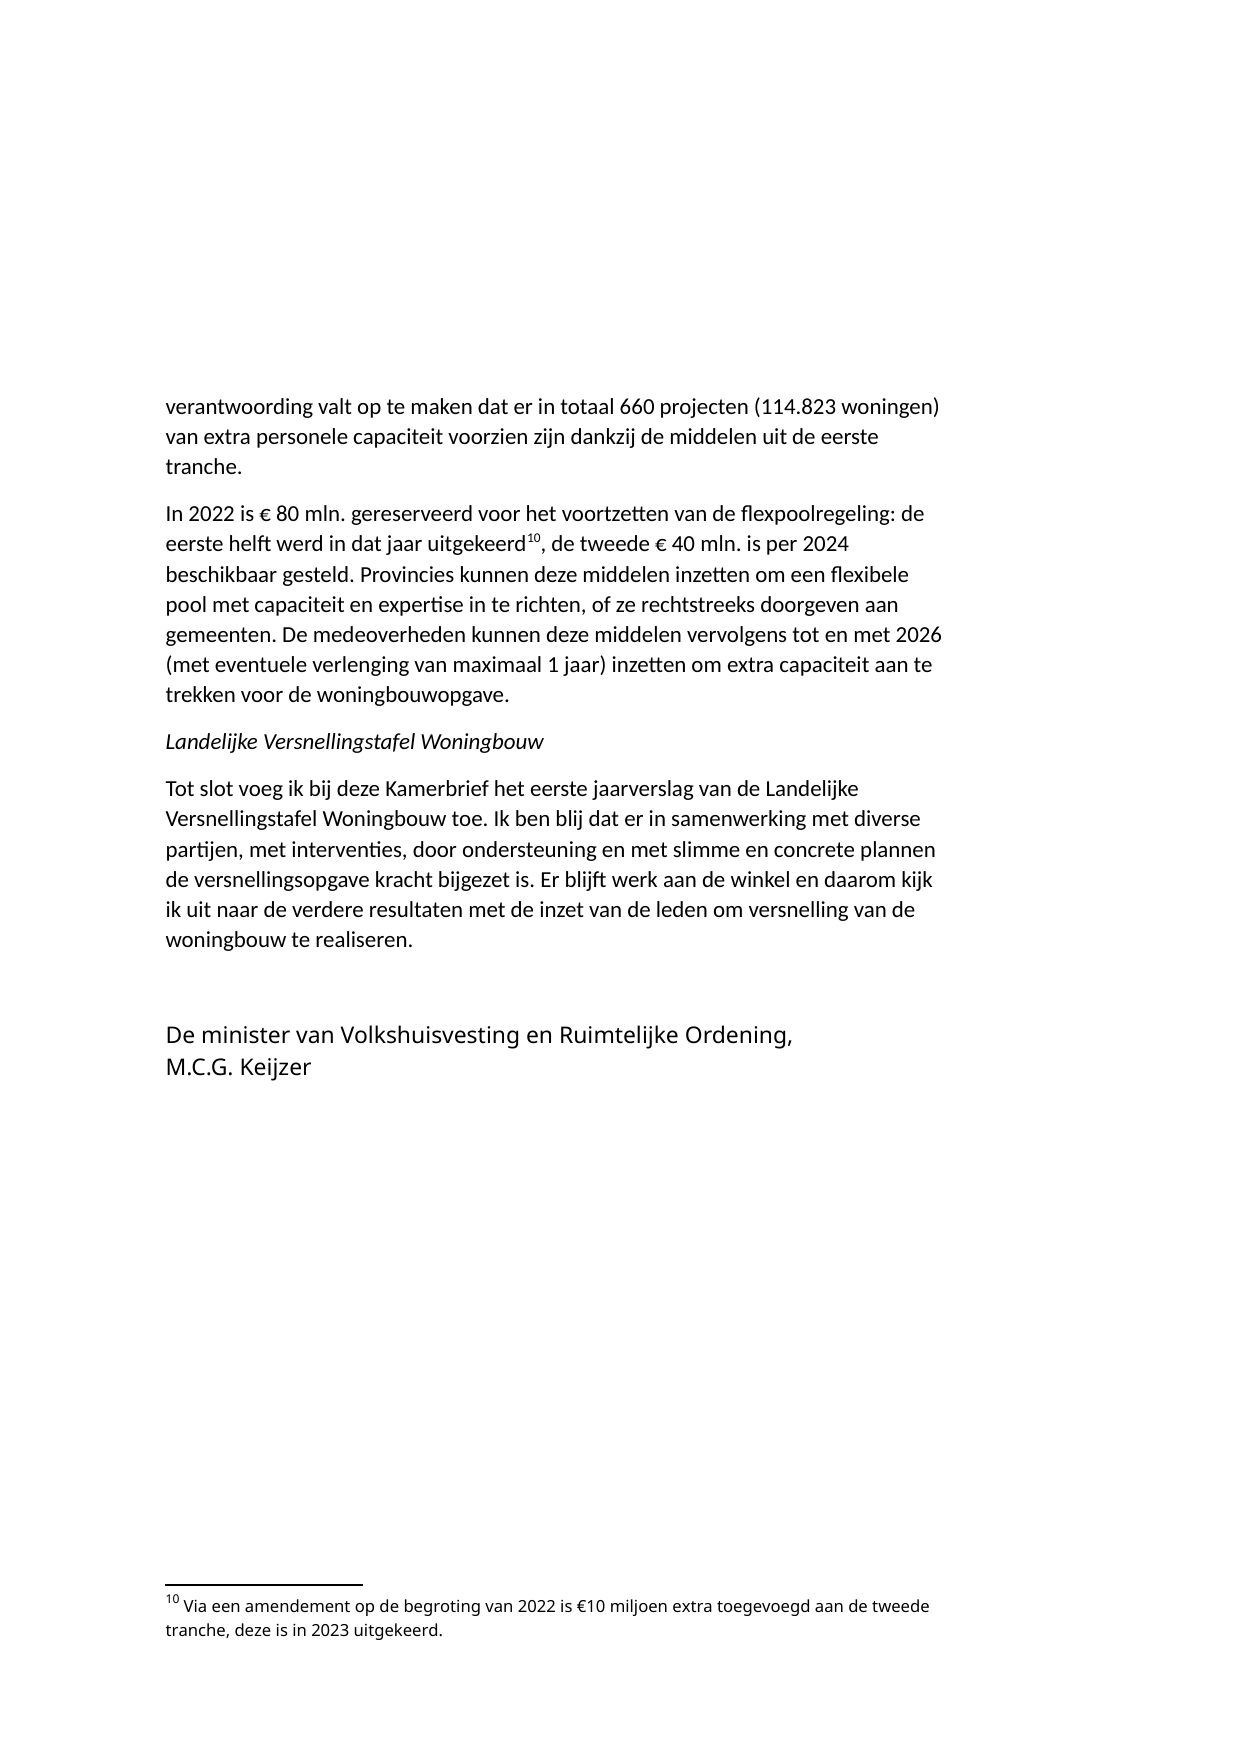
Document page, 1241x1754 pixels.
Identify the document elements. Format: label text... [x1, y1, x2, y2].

text M.C.G. Keijzer [165, 1050, 951, 1082]
text In 2022 is € 80 mln. gereserveerd voor het voortzetten van de flexpoolregeling: de eerste helft werd in dat jaar uitgekeerd, de tweede € 40 mln. is per 2024 beschikbaar gesteld. Provincies kunnen deze middelen inzetten om een flexibele pool met capaciteit en expertise in te richten, of ze rechtstreeks doorgeven aan gemeenten. De medeoverheden kunnen deze middelen vervolgens tot en met 2026 (met eventuele verlenging van maximaal 1 jaar) inzetten om extra capaciteit aan te trekken voor de woningbouwopgave. [165, 499, 951, 709]
text Landelijke Versnellingstafel Woningbouw [165, 727, 951, 756]
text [165, 392, 951, 481]
text Tot slot voeg ik bij deze Kamerbrief het eerste jaarverslag van de Landelijke Versnellingstafel Woningbouw toe. Ik ben blij dat er in samenwerking met diverse partijen, met interventies, door ondersteuning en met slimme en concrete plannen de versnellingsopgave kracht bijgezet is. Er blijft werk aan de winkel en daarom kijk ik uit naar de verdere resultaten met de inzet van de leden om versnelling van de woningbouw te realiseren. [165, 774, 951, 953]
text De minister van Volkshuisvesting en Ruimtelijke Ordening, [165, 1019, 951, 1050]
